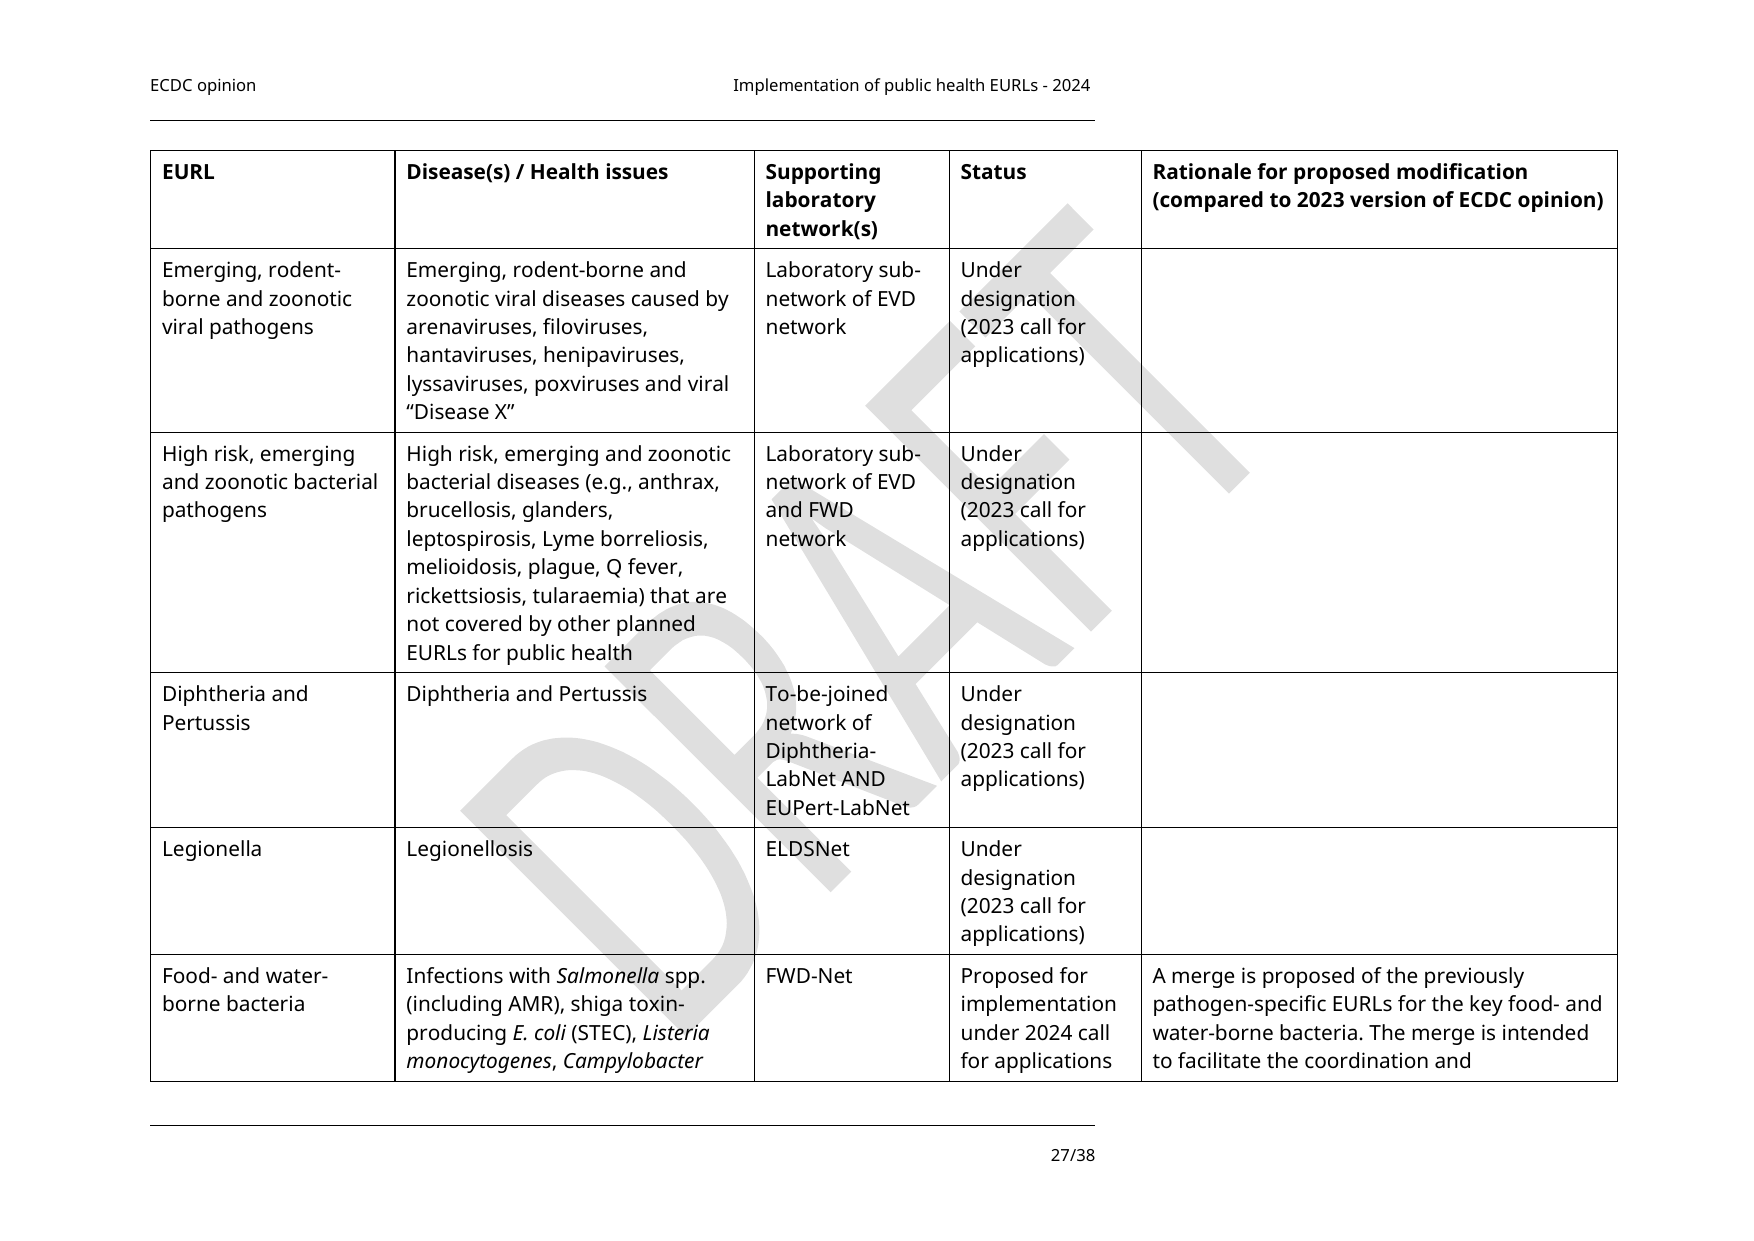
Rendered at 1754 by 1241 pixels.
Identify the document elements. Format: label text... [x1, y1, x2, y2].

table_header Status [950, 151, 1141, 248]
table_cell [1142, 955, 1617, 1081]
table_cell [1142, 828, 1617, 954]
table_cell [950, 955, 1141, 1081]
table_cell Laboratory sub-network of EVD and FWD network [755, 433, 949, 672]
table_cell [1142, 249, 1617, 432]
table_header Disease(s) / Health issues [396, 151, 754, 248]
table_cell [396, 955, 754, 1081]
table_cell Legionellosis [396, 828, 754, 954]
table_header Rationale for proposed modification (compared to 2023 version of ECDC opinion) [1142, 151, 1617, 248]
table_cell Emerging, rodent-borne and zoonotic viral diseases caused by arenaviruses, filoviruses, hantaviruses, henipaviruses, lyssaviruses, poxviruses and viral “Disease X” [396, 249, 754, 432]
table_cell ELDSNet [755, 828, 949, 954]
table_cell Food- and water-borne bacteria [151, 955, 394, 1081]
table_cell Under designation (2023 call for applications) [950, 433, 1141, 672]
table_header Supporting laboratory network(s) [755, 151, 949, 248]
table_header EURL [151, 151, 394, 248]
table_cell Emerging, rodent-borne and zoonotic viral pathogens [151, 249, 394, 432]
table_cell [950, 249, 1141, 432]
table_cell FWD-Net [755, 955, 949, 1081]
table_cell High risk, emerging and zoonotic bacterial pathogens [151, 433, 394, 672]
table_cell Under designation (2023 call for applications) [950, 828, 1141, 954]
table_cell High risk, emerging and zoonotic bacterial diseases (e.g., anthrax, brucellosis, glanders, leptospirosis, Lyme borreliosis, melioidosis, plague, Q fever, rickettsiosis, tularaemia) that are not covered by other planned EURLs for public health [396, 433, 754, 672]
table_cell Under designation (2023 call for applications) [950, 673, 1141, 827]
table_cell [1142, 673, 1617, 827]
table_cell [1142, 433, 1617, 672]
table_cell Laboratory sub-network of EVD network [755, 249, 949, 432]
table_cell To-be-joined network of Diphtheria-LabNet AND EUPert-LabNet [755, 673, 949, 827]
table_cell Legionella [151, 828, 394, 954]
table_cell Diphtheria and Pertussis [151, 673, 394, 827]
table_cell Diphtheria and Pertussis [396, 673, 754, 827]
